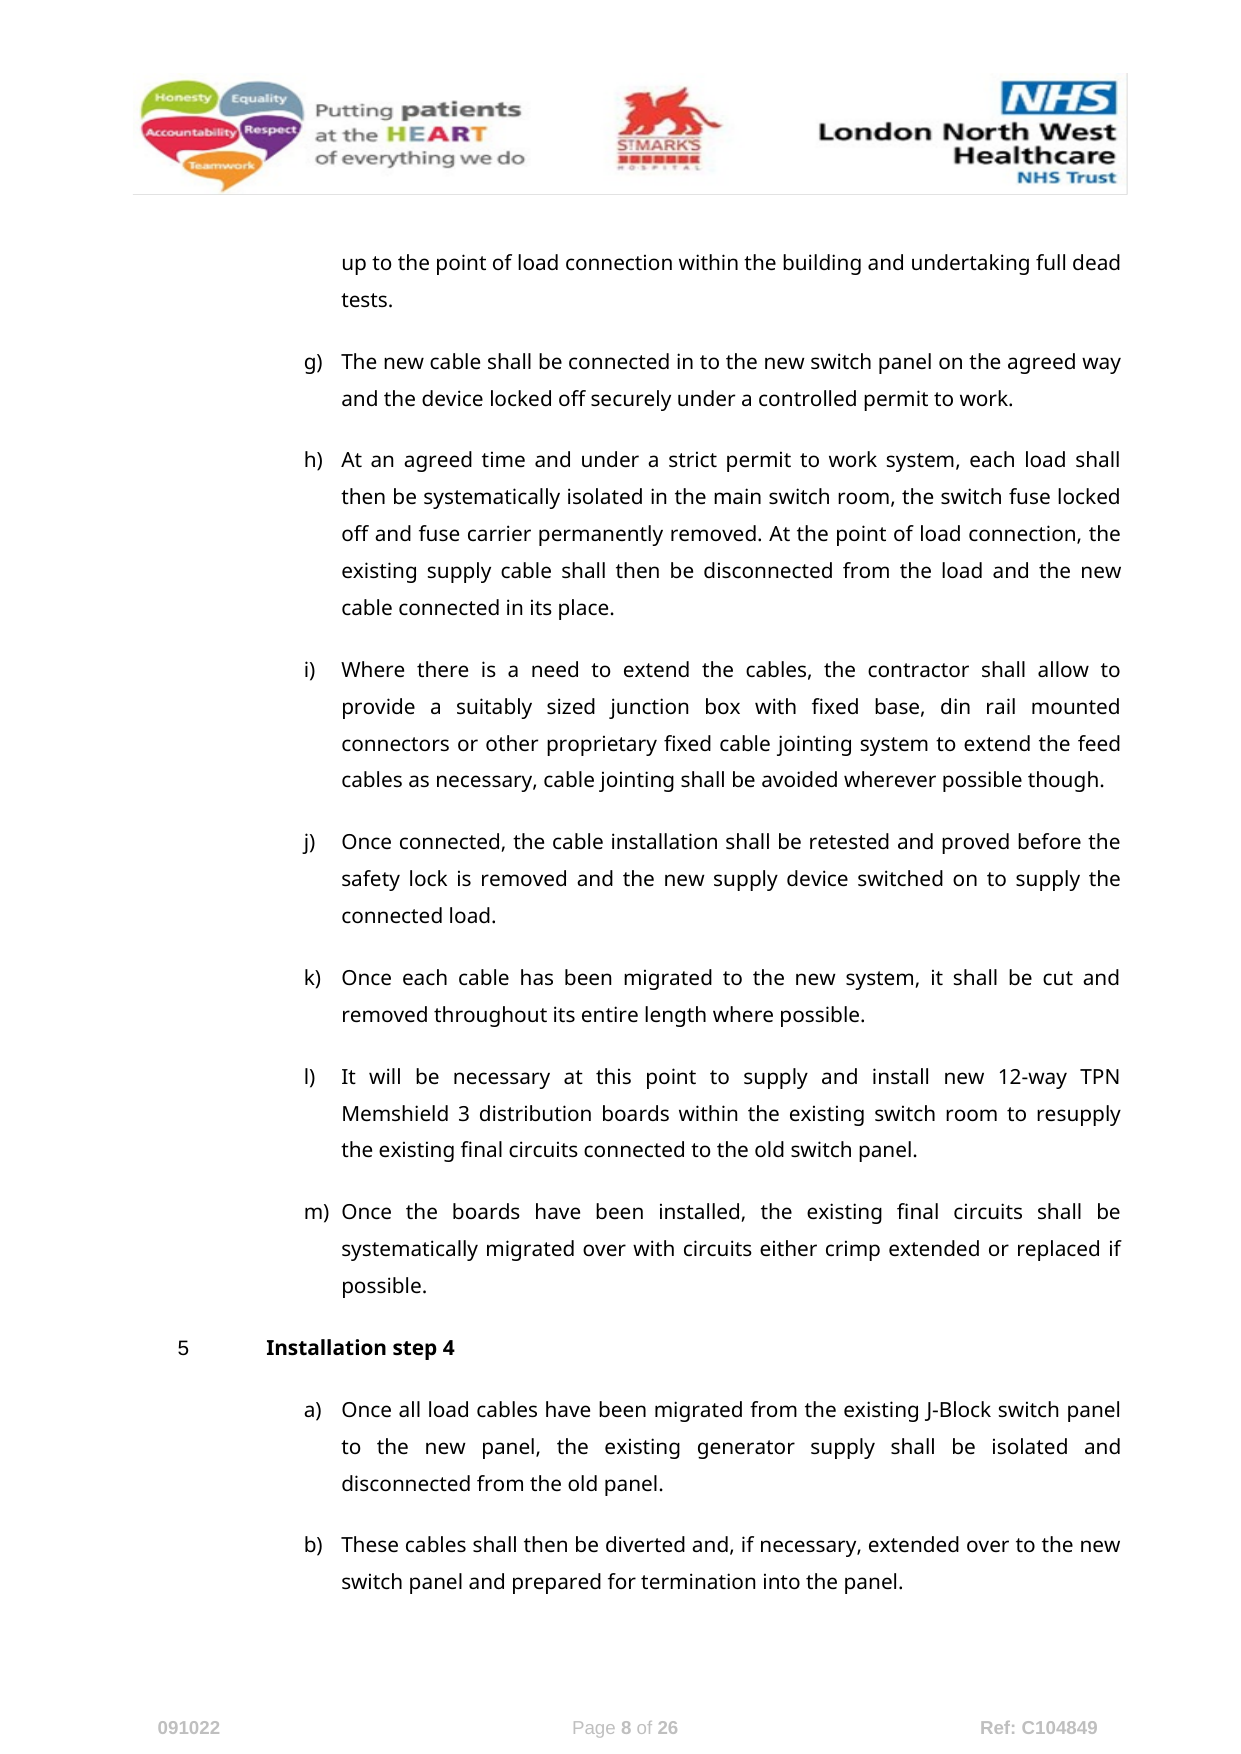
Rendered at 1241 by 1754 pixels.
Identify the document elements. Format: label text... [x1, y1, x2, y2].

list Where there is a need to extend the cables, the contractor shall allow to provide a suitably sized junction box with fixed base, din rail mounted connectors or other proprietary fixed cable jointing system to extend the feed cables as necessary, cable jointing shall be avoided wherever possible though. [303, 655, 1122, 794]
text Installation step 4 [177, 1333, 1122, 1362]
list At an agreed time and under a strict permit to work system, each load shall then be systematically isolated in the main switch room, the switch fuse locked off and fuse carrier permanently removed. At the point of load connection, the existing supply cable shall then be disconnected from the load and the new cable connected in its place. [303, 446, 1122, 622]
list Once connected, the cable installation shall be retested and proved before the safety lock is removed and the new supply device switched on to supply the connected load. [303, 827, 1122, 930]
picture [132, 73, 1129, 196]
list These cables shall then be diverted and, if necessary, extended over to the new switch panel and prepared for termination into the panel. [303, 1531, 1122, 1596]
list The new cable shall be connected in to the new switch panel on the agreed way and the device locked off securely under a controlled permit to work. [303, 347, 1122, 412]
list Once the boards have been installed, the existing final circuits shall be systematically migrated over with circuits either crimp extended or replaced if possible. [303, 1197, 1122, 1300]
list Once each cable has been migrated to the new system, it shall be cut and removed throughout its entire length where possible. [303, 963, 1122, 1028]
list Once all load cables have been migrated from the existing J-Block switch panel to the new panel, the existing generator supply shall be isolated and disconnected from the old panel. [303, 1395, 1122, 1497]
list It will be necessary at this point to supply and install new 12-way TPN Memshield 3 distribution boards within the existing switch room to resupply the existing final circuits connected to the old switch panel. [303, 1062, 1122, 1164]
